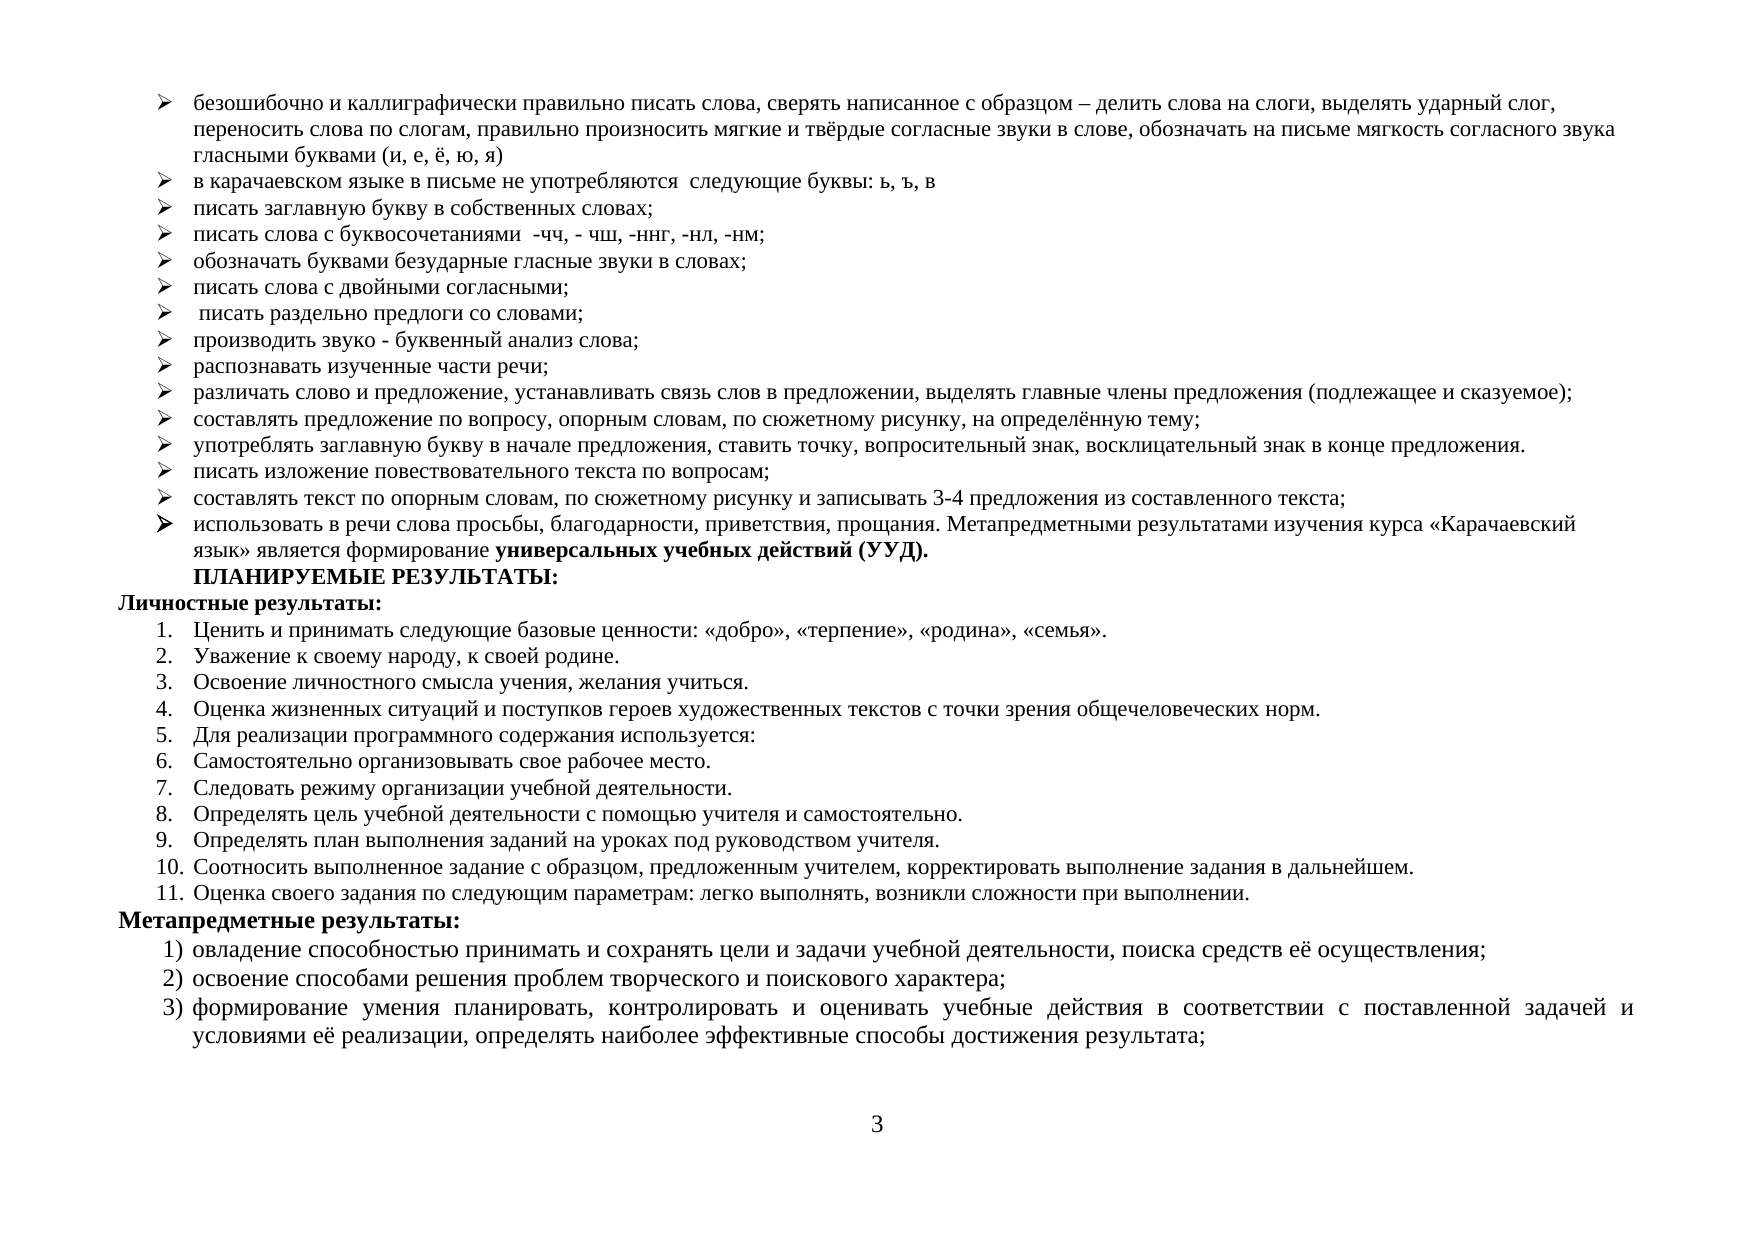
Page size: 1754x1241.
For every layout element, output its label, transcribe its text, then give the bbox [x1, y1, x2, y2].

list использовать в речи слова просьбы, благодарности, приветствия, прощания. Метапредметными результатами изучения курса «Карачаевский язык» является формирование универсальных учебных действий (УУД). [156, 510, 1636, 563]
list Уважение к своему народу, к своей родине. [156, 642, 1636, 668]
list в карачаевском языке в письме не употребляются следующие буквы: ь, ъ, в [156, 168, 1636, 194]
text Личностные результаты: [118, 589, 1636, 616]
list производить звуко - буквенный анализ слова; [156, 326, 1636, 352]
list Ценить и принимать следующие базовые ценности: «добро», «терпение», «родина», «семья». [156, 616, 1636, 642]
list Следовать режиму организации учебной деятельности. [156, 774, 1636, 800]
list различать слово и предложение, устанавливать связь слов в предложении, выделять главные члены предложения (подлежащее и сказуемое); [156, 378, 1636, 405]
list писать изложение повествовательного текста по вопросам; [156, 457, 1636, 484]
list освоение способами решения проблем творческого и поискового характера; [162, 963, 1636, 992]
list распознавать изученные части речи; [156, 352, 1636, 378]
list писать раздельно предлоги со словами; [156, 299, 1636, 326]
list употреблять заглавную букву в начале предложения, ставить точку, вопросительный знак, восклицательный знак в конце предложения. [156, 431, 1636, 457]
list Для реализации программного содержания используется: [156, 721, 1636, 747]
list составлять текст по опорным словам, по сюжетному рисунку и записывать 3-4 предложения из составленного текста; [156, 484, 1636, 510]
list Оценка жизненных ситуаций и поступков героев художественных текстов с точки зрения общечеловеческих норм. [156, 695, 1636, 721]
list Самостоятельно организовывать свое рабочее место. [156, 747, 1636, 774]
list составлять предложение по вопросу, опорным словам, по сюжетному рисунку, на определённую тему; [156, 405, 1636, 431]
list формирование умения планировать, контролировать и оценивать учебные действия в соответствии с поставленной задачей и условиями её реализации, определять наиболее эффективные способы достижения результата; [162, 992, 1636, 1049]
list Определять план выполнения заданий на уроках под руководством учителя. [156, 826, 1636, 853]
list Освоение личностного смысла учения, желания учиться. [156, 668, 1636, 695]
list обозначать буквами безударные гласные звуки в словах; [156, 247, 1636, 273]
list безошибочно и каллиграфически правильно писать слова, сверять написанное с образцом – делить слова на слоги, выделять ударный слог, переносить слова по слогам, правильно произносить мягкие и твёрдые согласные звуки в слове, обозначать на письме мягкость согласного звука гласными буквами (и, е, ё, ю, я) [156, 88, 1636, 168]
list писать заглавную букву в собственных словах; [156, 194, 1636, 220]
text Метапредметные результаты: [118, 906, 1636, 934]
list Определять цель учебной деятельности с помощью учителя и самостоятельно. [156, 800, 1636, 826]
list овладение способностью принимать и сохранять цели и задачи учебной деятельности, поиска средств её осуществления; [162, 934, 1636, 963]
list Оценка своего задания по следующим параметрам: легко выполнять, возникли сложности при выполнении. [156, 879, 1636, 906]
list ПЛАНИРУЕМЫЕ РЕЗУЛЬТАТЫ: [193, 563, 1636, 589]
list Соотносить выполненное задание с образцом, предложенным учителем, корректировать выполнение задания в дальнейшем. [156, 853, 1636, 879]
list писать слова с двойными согласными; [156, 273, 1636, 299]
list писать слова с буквосочетаниями -чч, - чш, -ннг, -нл, -нм; [156, 220, 1636, 247]
